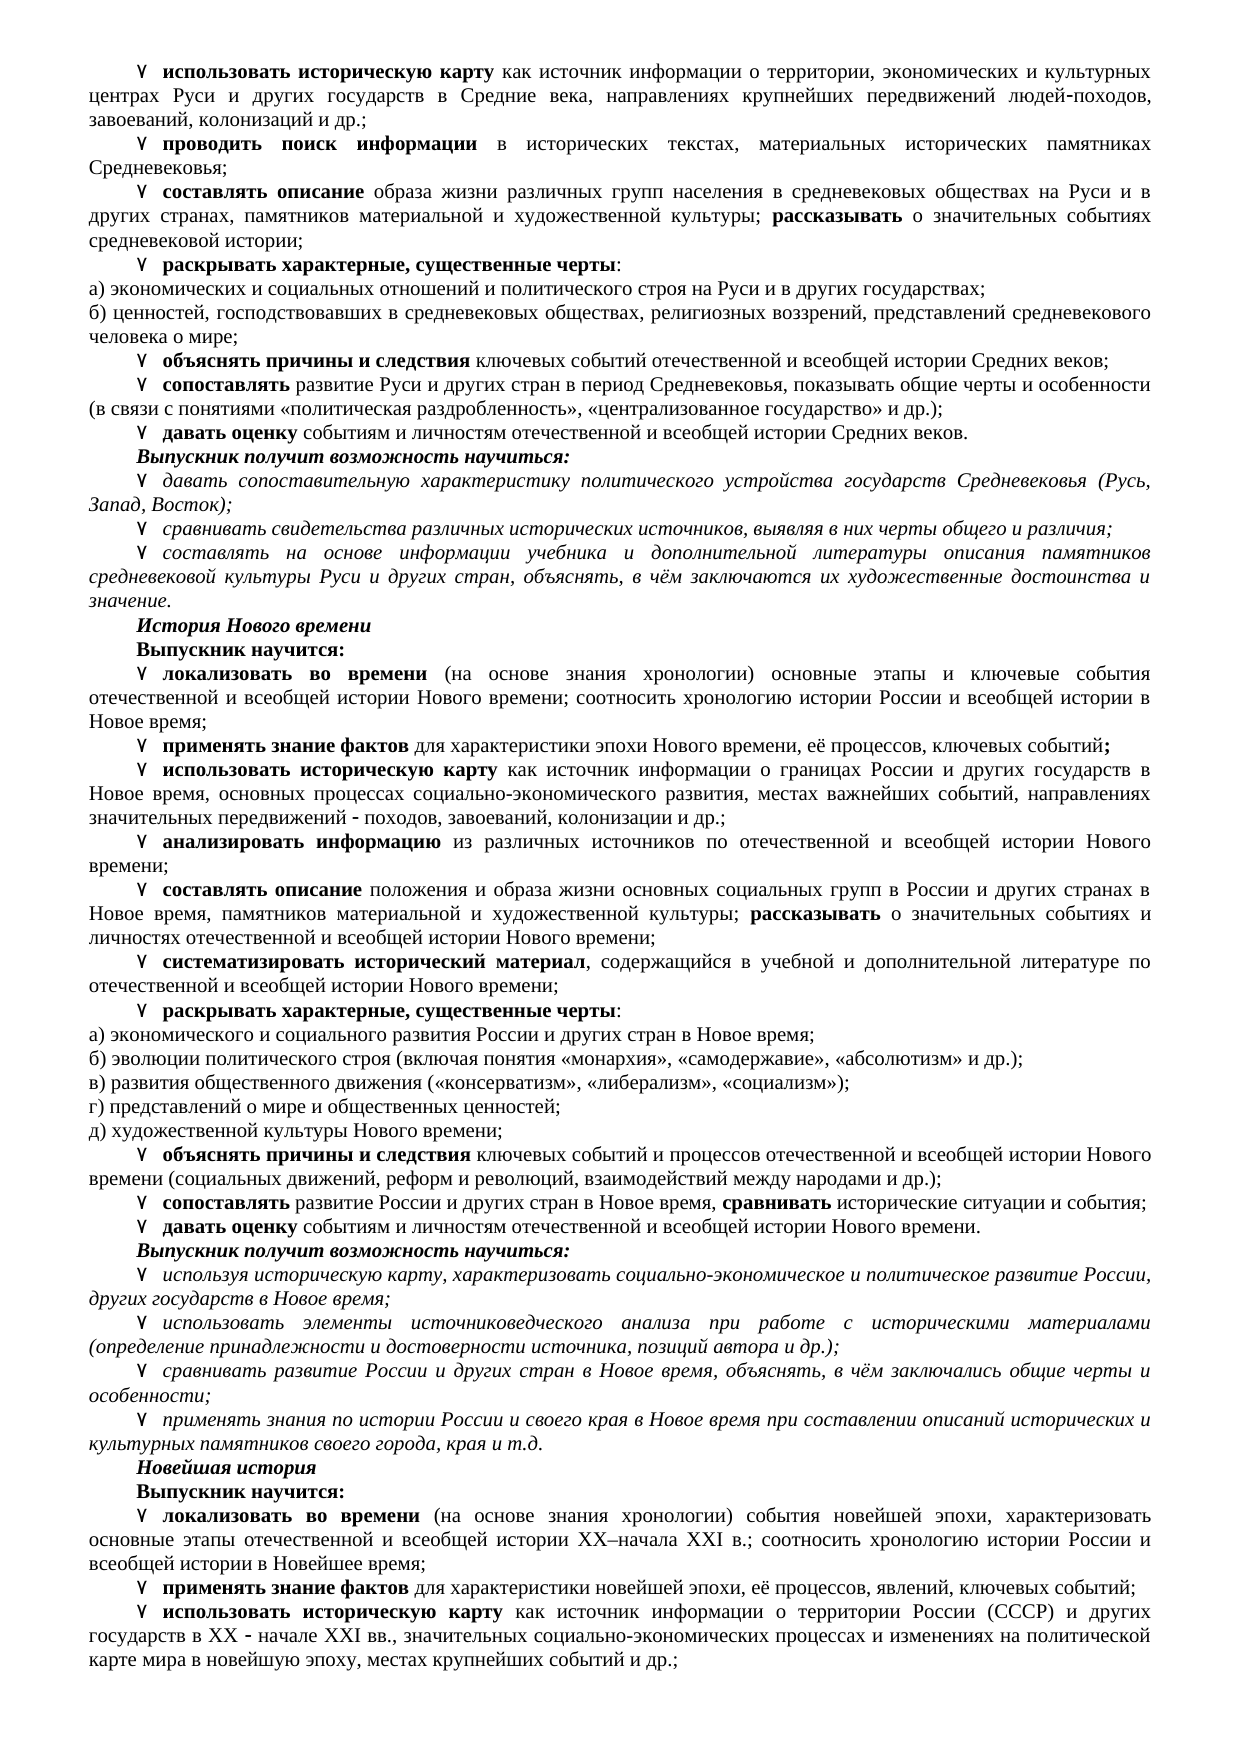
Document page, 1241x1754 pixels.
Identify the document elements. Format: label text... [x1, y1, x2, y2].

list давать оценку событиям и личностям отечественной и всеобщей истории Нового времени. [89, 1214, 1152, 1238]
text в) развития общественного движения («консерватизм», «либерализм», «социализм»); [89, 1070, 1152, 1094]
text Новейшая история [89, 1455, 1152, 1479]
text Выпускник научится: [89, 637, 1152, 661]
text Выпускник получит возможность научиться: [89, 1238, 1152, 1262]
list локализовать во времени (на основе знания хронологии) основные этапы и ключевые события отечественной и всеобщей истории Нового времени; соотносить хронологию истории России и всеобщей истории в Новое время; [89, 661, 1152, 733]
list применять знание фактов для характеристики новейшей эпохи, её процессов, явлений, ключевых событий; [89, 1575, 1152, 1599]
list составлять на основе информации учебника и дополнительной литературы описания памятников средневековой культуры Руси и других стран, объяснять, в чём заключаются их художественные достоинства и значение. [89, 540, 1152, 612]
list систематизировать исторический материал, содержащийся в учебной и дополнительной литературе по отечественной и всеобщей истории Нового времени; [89, 949, 1152, 997]
list составлять описание образа жизни различных групп населения в средневековых обществах на Руси и в других странах, памятников материальной и художественной культуры; рассказывать о значительных событиях средневековой истории; [89, 179, 1152, 252]
list используя историческую карту, характеризовать социально-экономическое и политическое развитие России, других государств в Новое время; [89, 1262, 1152, 1310]
text б) ценностей, господствовавших в средневековых обществах, религиозных воззрений, представлений средневекового человека о мире; [89, 300, 1152, 348]
text г) представлений о мире и общественных ценностей; [89, 1094, 1152, 1118]
list сопоставлять развитие Руси и других стран в период Средневековья, показывать общие черты и особенности (в связи с понятиями «политическая раздробленность», «централизованное государство» и др.); [89, 372, 1152, 420]
list раскрывать характерные, существенные черты: [89, 997, 1152, 1022]
list применять знания по истории России и своего края в Новое время при составлении описаний исторических и культурных памятников своего города, края и т.д. [89, 1407, 1152, 1455]
list раскрывать характерные, существенные черты: [89, 252, 1152, 276]
text Выпускник научится: [89, 1479, 1152, 1503]
list давать сопоставительную характеристику политического устройства государств Средневековья (Русь, Запад, Восток); [89, 468, 1152, 516]
list локализовать во времени (на основе знания хронологии) события новейшей эпохи, характеризовать основные этапы отечественной и всеобщей истории ХХ–начала XXI в.; соотносить хронологию истории России и всеобщей истории в Новейшее время; [89, 1503, 1152, 1575]
list использовать историческую карту как источник информации о границах России и других государств в Новое время, основных процессах социально-экономического развития, местах важнейших событий, направлениях значительных передвижений походов, завоеваний, колонизации и др.; [89, 757, 1152, 829]
list использовать элементы источниковедческого анализа при работе с историческими материалами (определение принадлежности и достоверности источника, позиций автора и др.); [89, 1310, 1152, 1358]
text а) экономических и социальных отношений и политического строя на Руси и в других государствах; [89, 276, 1152, 300]
list сравнивать развитие России и других стран в Новое время, объяснять, в чём заключались общие черты и особенности; [89, 1358, 1152, 1407]
list давать оценку событиям и личностям отечественной и всеобщей истории Средних веков. [89, 420, 1152, 444]
text а) экономического и социального развития России и других стран в Новое время; [89, 1022, 1152, 1046]
list анализировать информацию из различных источников по отечественной и всеобщей истории Нового времени; [89, 829, 1152, 877]
list проводить поиск информации в исторических текстах, материальных исторических памятниках Средневековья; [89, 131, 1152, 179]
list сопоставлять развитие России и других стран в Новое время, сравнивать исторические ситуации и события; [89, 1190, 1152, 1214]
list объяснять причины и следствия ключевых событий и процессов отечественной и всеобщей истории Нового времени (социальных движений, реформ и революций, взаимодействий между народами и др.); [89, 1142, 1152, 1190]
text Выпускник получит возможность научиться: [89, 444, 1152, 468]
text История Нового времени [89, 612, 1152, 637]
text б) эволюции политического строя (включая понятия «монархия», «самодержавие», «абсолютизм» и др.); [89, 1046, 1152, 1070]
list применять знание фактов для характеристики эпохи Нового времени, её процессов, ключевых событий; [89, 733, 1152, 757]
text д) художественной культуры Нового времени; [89, 1118, 1152, 1142]
list составлять описание положения и образа жизни основных социальных групп в России и других странах в Новое время, памятников материальной и художественной культуры; рассказывать о значительных событиях и личностях отечественной и всеобщей истории Нового времени; [89, 877, 1152, 949]
list сравнивать свидетельства различных исторических источников, выявляя в них черты общего и различия; [89, 516, 1152, 540]
list использовать историческую карту как источник информации о территории, экономических и культурных центрах Руси и других государств в Средние века, направлениях крупнейших передвижений людейпоходов, завоеваний, колонизаций и др.; [89, 59, 1152, 131]
list объяснять причины и следствия ключевых событий отечественной и всеобщей истории Средних веков; [89, 348, 1152, 372]
list использовать историческую карту как источник информации о территории России (СССР) и других государств в ХХ начале XXI вв., значительных социально-экономических процессах и изменениях на политической карте мира в новейшую эпоху, местах крупнейших событий и др.; [89, 1599, 1152, 1671]
